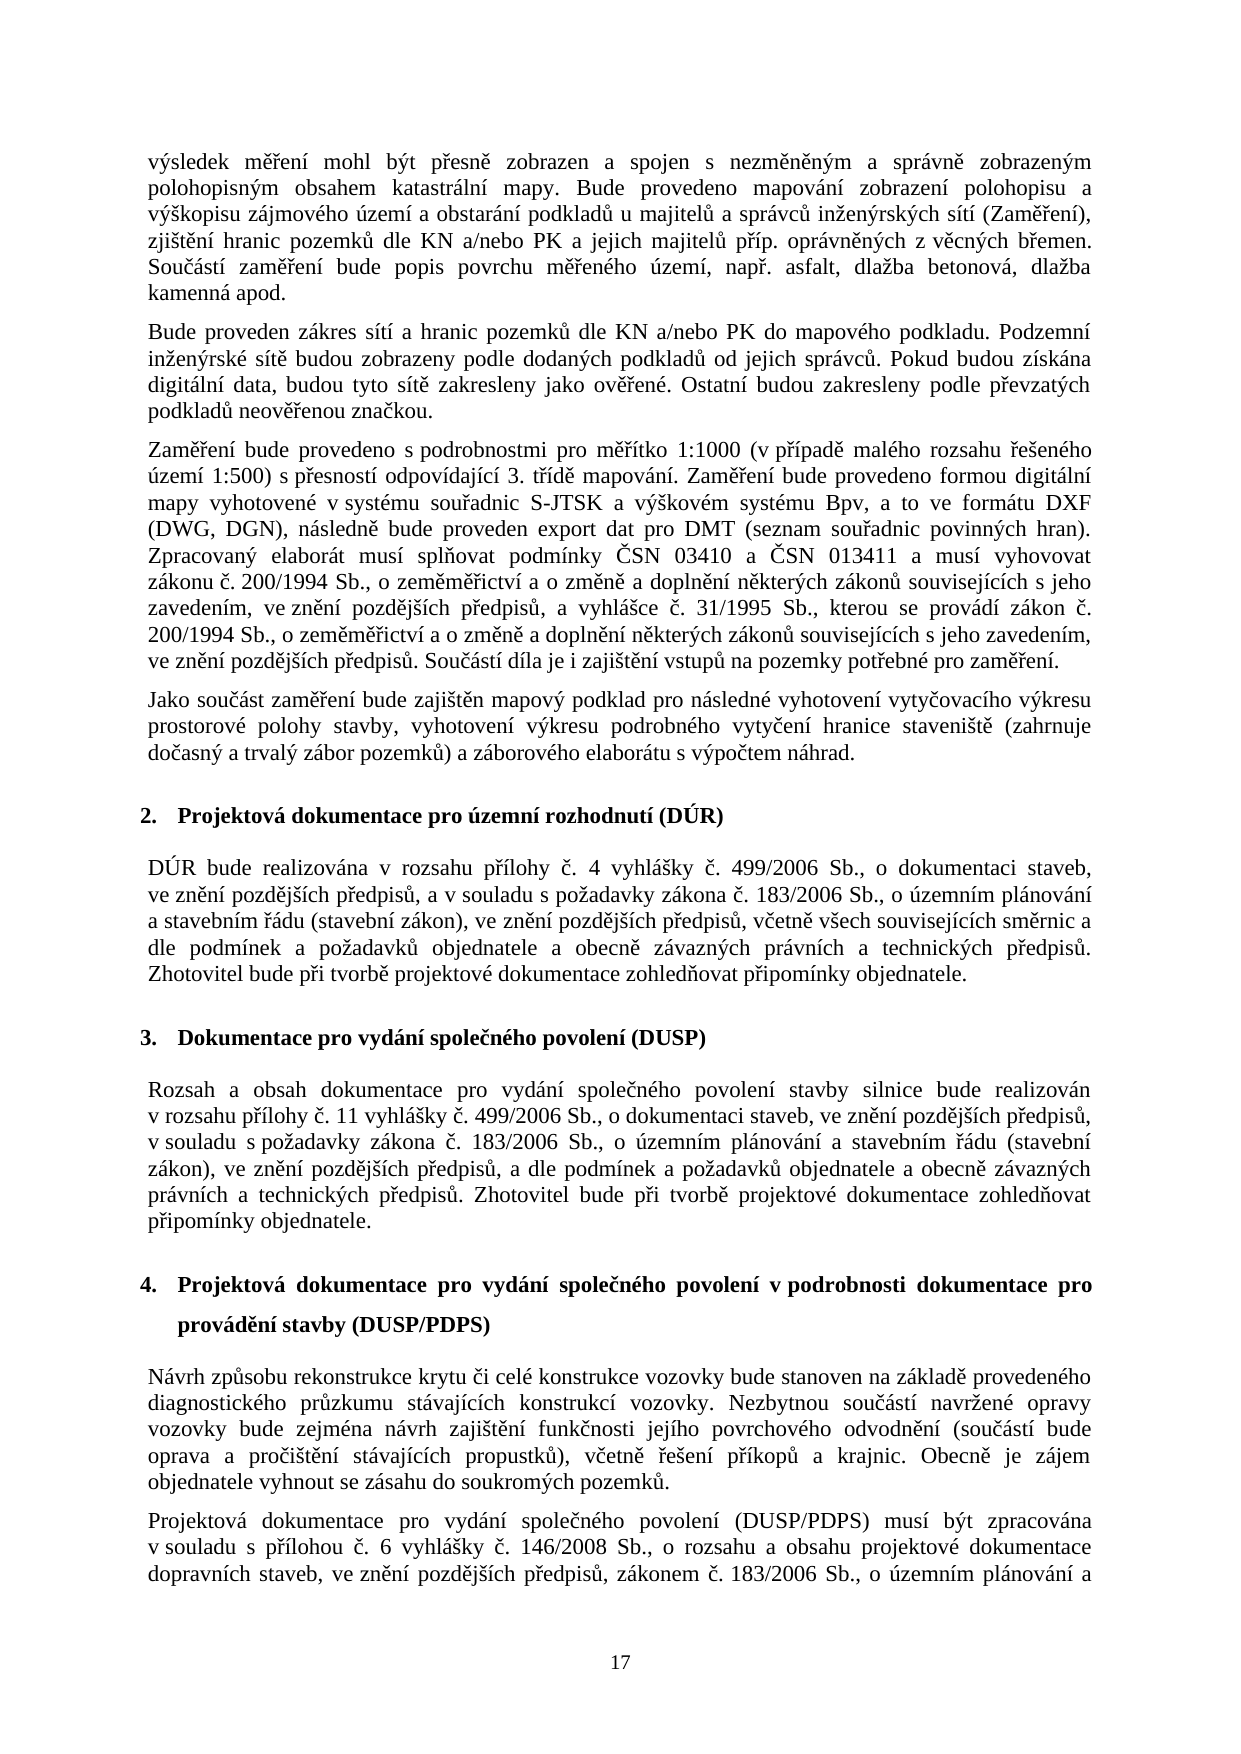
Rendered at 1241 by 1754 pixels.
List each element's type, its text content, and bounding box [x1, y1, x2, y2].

list Projektová dokumentace pro vydání společného povolení v podrobnosti dokumentace pro provádění stavby (DUSP/PDPS) [140, 1271, 1092, 1337]
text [148, 148, 1092, 306]
list Projektová dokumentace pro územní rozhodnutí (DÚR) [140, 802, 1092, 829]
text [148, 1507, 1092, 1586]
text Bude proveden zákres sítí a hranic pozemků dle KN a/nebo PK do mapového podkladu. Podzemní inženýrské sítě budou zobrazeny podle dodaných podkladů od jejich správců. Pokud budou získána digitální data, budou tyto sítě zakresleny jako ověřené. Ostatní budou zakresleny podle převzatých podkladů neověřenou značkou. [148, 318, 1092, 424]
text Jako součást zaměření bude zajištěn mapový podklad pro následné vyhotovení vytyčovacího výkresu prostorové polohy stavby, vyhotovení výkresu podrobného vytyčení hranice staveniště (zahrnuje dočasný a trvalý zábor pozemků) a záborového elaborátu s výpočtem náhrad. [148, 686, 1092, 765]
text Rozsah a obsah dokumentace pro vydání společného povolení stavby silnice bude realizován v rozsahu přílohy č. 11 vyhlášky č. 499/2006 Sb., o dokumentaci staveb, ve znění pozdějších předpisů, v souladu s požadavky zákona č. 183/2006 Sb., o územním plánování a stavebním řádu (stavební zákon), ve znění pozdějších předpisů, a dle podmínek a požadavků objednatele a obecně závazných právních a technických předpisů. Zhotovitel bude při tvorbě projektové dokumentace zohledňovat připomínky objednatele. [148, 1076, 1092, 1234]
text Návrh způsobu rekonstrukce krytu či celé konstrukce vozovky bude stanoven na základě provedeného diagnostického průzkumu stávajících konstrukcí vozovky. Nezbytnou součástí navržené opravy vozovky bude zejména návrh zajištění funkčnosti jejího povrchového odvodnění (součástí bude oprava a pročištění stávajících propustků), včetně řešení příkopů a krajnic. Obecně je zájem objednatele vyhnout se zásahu do soukromých pozemků. [148, 1363, 1092, 1494]
text DÚR bude realizována v rozsahu přílohy č. 4 vyhlášky č. 499/2006 Sb., o dokumentaci staveb, ve znění pozdějších předpisů, a v souladu s požadavky zákona č. 183/2006 Sb., o územním plánování a stavebním řádu (stavební zákon), ve znění pozdějších předpisů, včetně všech souvisejících směrnic a dle podmínek a požadavků objednatele a obecně závazných právních a technických předpisů. Zhotovitel bude při tvorbě projektové dokumentace zohledňovat připomínky objednatele. [148, 854, 1092, 986]
list Dokumentace pro vydání společného povolení (DUSP) [140, 1024, 1092, 1050]
text Zaměření bude provedeno s podrobnostmi pro měřítko 1:1000 (v případě malého rozsahu řešeného území 1:500) s přesností odpovídající 3. třídě mapování. Zaměření bude provedeno formou digitální mapy vyhotovené v systému souřadnic S-JTSK a výškovém systému Bpv, a to ve formátu DXF (DWG, DGN), následně bude proveden export dat pro DMT (seznam souřadnic povinných hran). Zpracovaný elaborát musí splňovat podmínky ČSN 03410 a ČSN 013411 a musí vyhovovat zákonu č. 200/1994 Sb., o zeměměřictví a o změně a doplnění některých zákonů souvisejících s jeho zavedením, ve znění pozdějších předpisů, a vyhlášce č. 31/1995 Sb., kterou se provádí zákon č. 200/1994 Sb., o zeměměřictví a o změně a doplnění některých zákonů souvisejících s jeho zavedením, ve znění pozdějších předpisů. Součástí díla je i zajištění vstupů na pozemky potřebné pro zaměření. [148, 436, 1092, 673]
